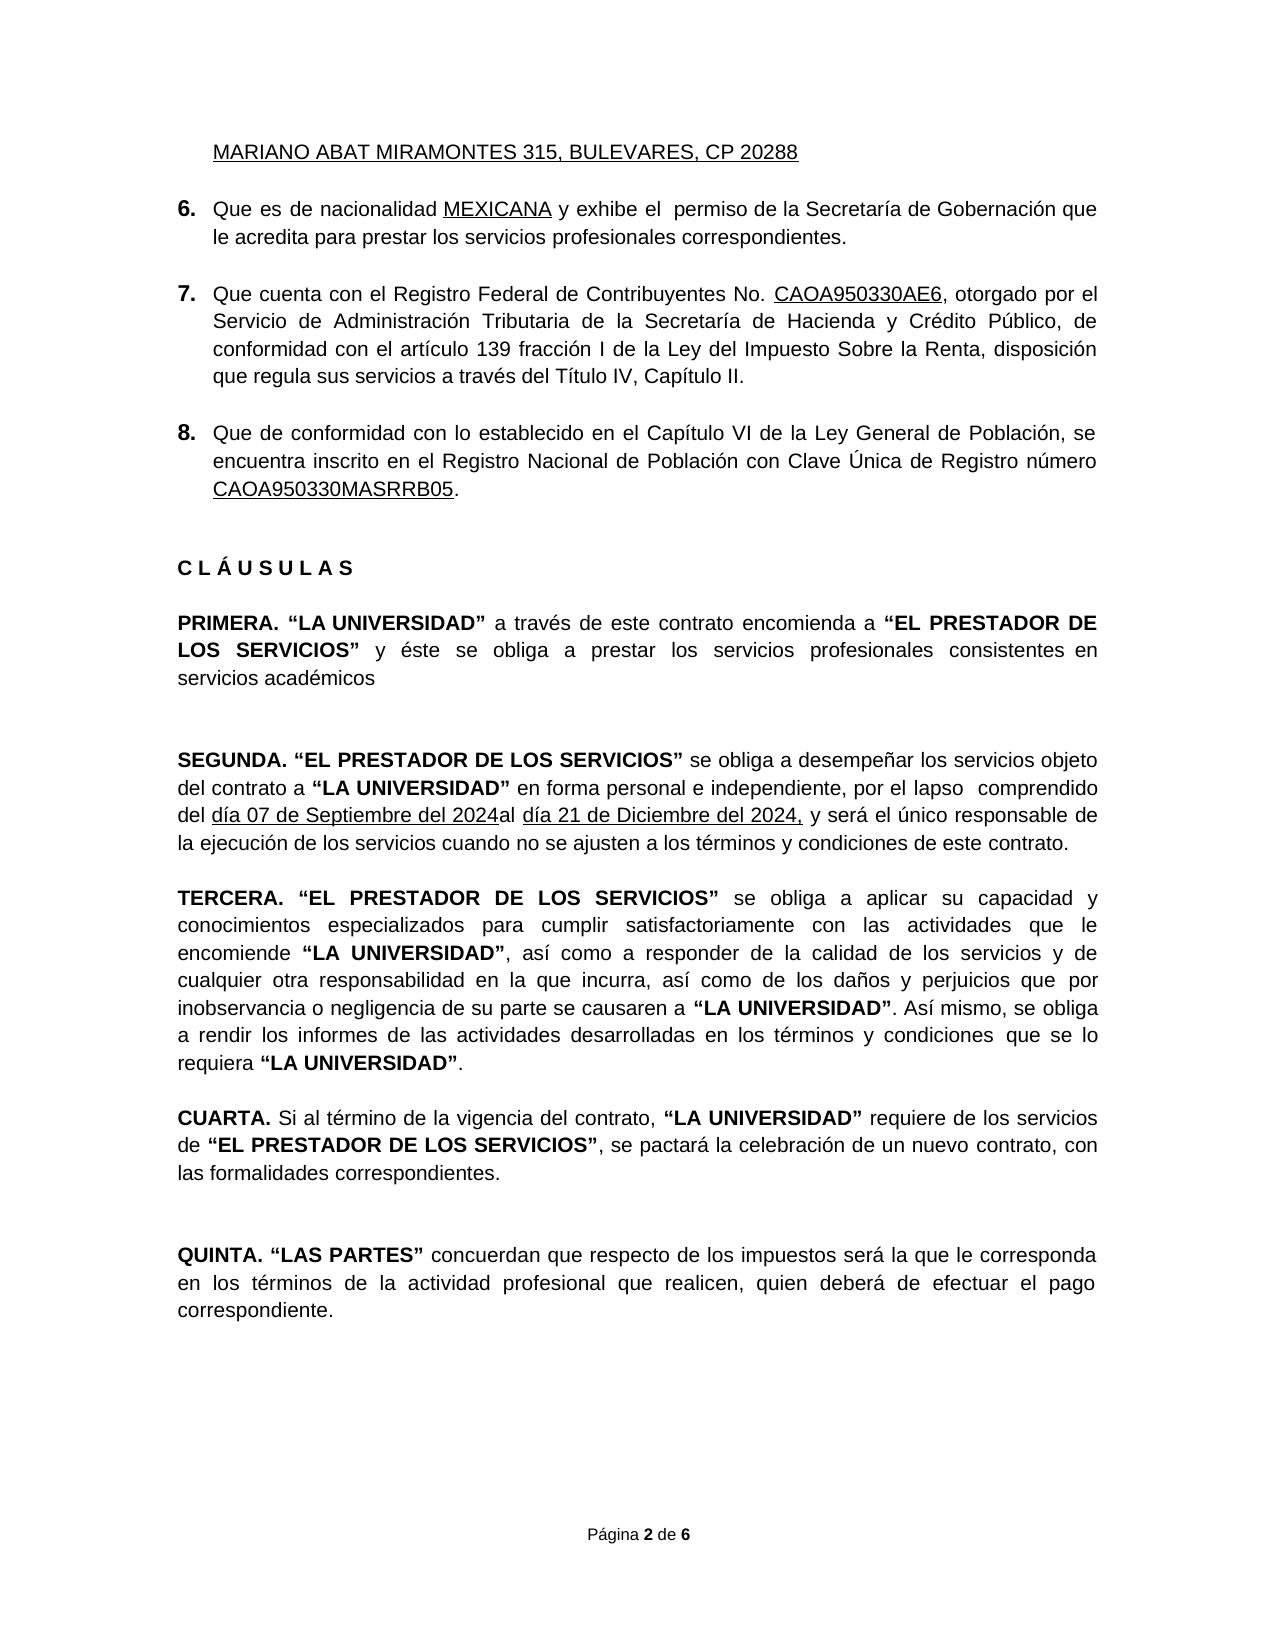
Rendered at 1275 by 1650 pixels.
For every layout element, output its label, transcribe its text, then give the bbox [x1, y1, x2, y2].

text SEGUNDA. “EL PRESTADOR DE LOS SERVICIOS” se obliga a desempeñar los servicios objeto del contrato a “LA UNIVERSIDAD” en forma personal e independiente, por el lapso comprendido del día 07 de Septiembre del 2024 al día 21 de Diciembre del 2024, y será el único responsable de la ejecución de los servicios cuando no se ajusten a los términos y condiciones de este contrato. [177, 748, 1098, 855]
list Que de conformidad con lo establecido en el Capítulo VI de la Ley General de Población, se encuentra inscrito en el Registro Nacional de Población con Clave Única de Registro número CAOA950330MASRRB05. [177, 419, 1098, 501]
text QUINTA. “LAS PARTES” concuerdan que respecto de los impuestos será la que le corresponda en los términos de la actividad profesional que realicen, quien deberá de efectuar el pago correspondiente. [177, 1243, 1098, 1322]
text TERCERA. “EL PRESTADOR DE LOS SERVICIOS” se obliga a aplicar su capacidad y conocimientos especializados para cumplir satisfactoriamente con las actividades que le encomiende “LA UNIVERSIDAD”, así como a responder de la calidad de los servicios y de cualquier otra responsabilidad en la que incurra, así como de los daños y perjuicios que por inobservancia o negligencia de su parte se causaren a “LA UNIVERSIDAD”. Así mismo, se obliga a rendir los informes de las actividades desarrolladas en los términos y condiciones que se lo requiera “LA UNIVERSIDAD”. [177, 886, 1098, 1075]
text CUARTA. Si al término de la vigencia del contrato, “LA UNIVERSIDAD” requiere de los servicios de “EL PRESTADOR DE LOS SERVICIOS”, se pactará la celebración de un nuevo contrato, con las formalidades correspondientes. [177, 1106, 1098, 1185]
text PRIMERA. “LA UNIVERSIDAD” a través de este contrato encomienda a “EL PRESTADOR DE LOS SERVICIOS” y éste se obliga a prestar los servicios profesionales consistentes en servicios académicos [177, 611, 1098, 690]
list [177, 139, 1098, 163]
subtitle C L Á U S U L A S [177, 556, 1098, 580]
list Que es de nacionalidad MEXICANA y exhibe el permiso de la Secretaría de Gobernación que le acredita para prestar los servicios profesionales correspondientes. [177, 194, 1098, 248]
list Que cuenta con el Registro Federal de Contribuyentes No. CAOA950330AE6, otorgado por el Servicio de Administración Tributaria de la Secretaría de Hacienda y Crédito Público, de conformidad con el artículo 139 fracción I de la Ley del Impuesto Sobre la Renta, disposición que regula sus servicios a través del Título IV, Capítulo II. [177, 279, 1098, 388]
